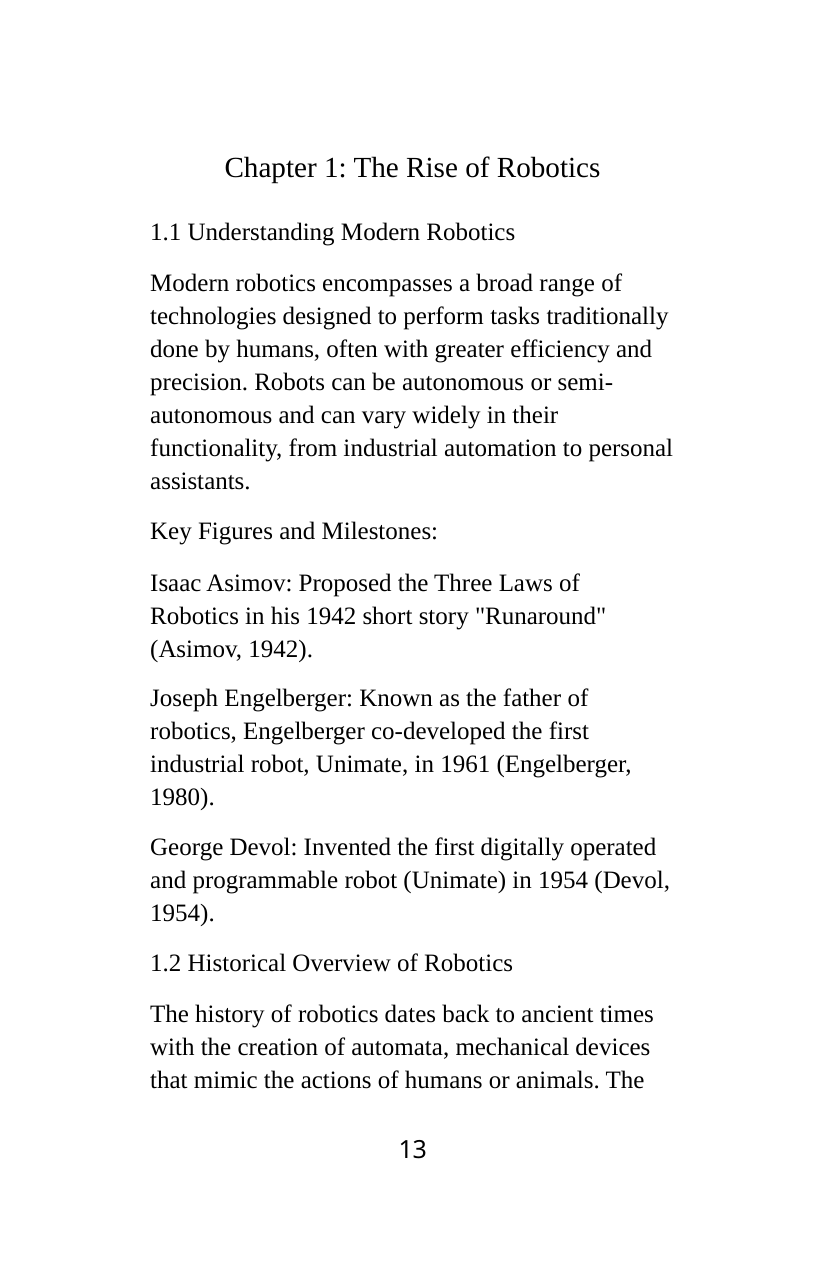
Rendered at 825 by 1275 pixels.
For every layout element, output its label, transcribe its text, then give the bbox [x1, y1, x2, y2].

text Isaac Asimov: Proposed the Three Laws of Robotics in his 1942 short story "Runaround" (Asimov, 1942). [150, 568, 675, 662]
subtitle 1.1 Understanding Modern Robotics [150, 217, 675, 246]
text Joseph Engelberger: Known as the father of robotics, Engelberger co-developed the first industrial robot, Unimate, in 1961 (Engelberger, 1980). [150, 683, 675, 811]
text Modern robotics encompasses a broad range of technologies designed to perform tasks traditionally done by humans, often with greater efficiency and precision. Robots can be autonomous or semi-autonomous and can vary widely in their functionality, from industrial automation to personal assistants. [150, 268, 675, 495]
subtitle Chapter 1: The Rise of Robotics [150, 150, 675, 183]
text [150, 999, 675, 1094]
text George Devol: Invented the first digitally operated and programmable robot (Unimate) in 1954 (Devol, 1954). [150, 832, 675, 927]
subtitle Key Figures and Milestones: [150, 516, 675, 545]
subtitle 1.2 Historical Overview of Robotics [150, 948, 675, 977]
